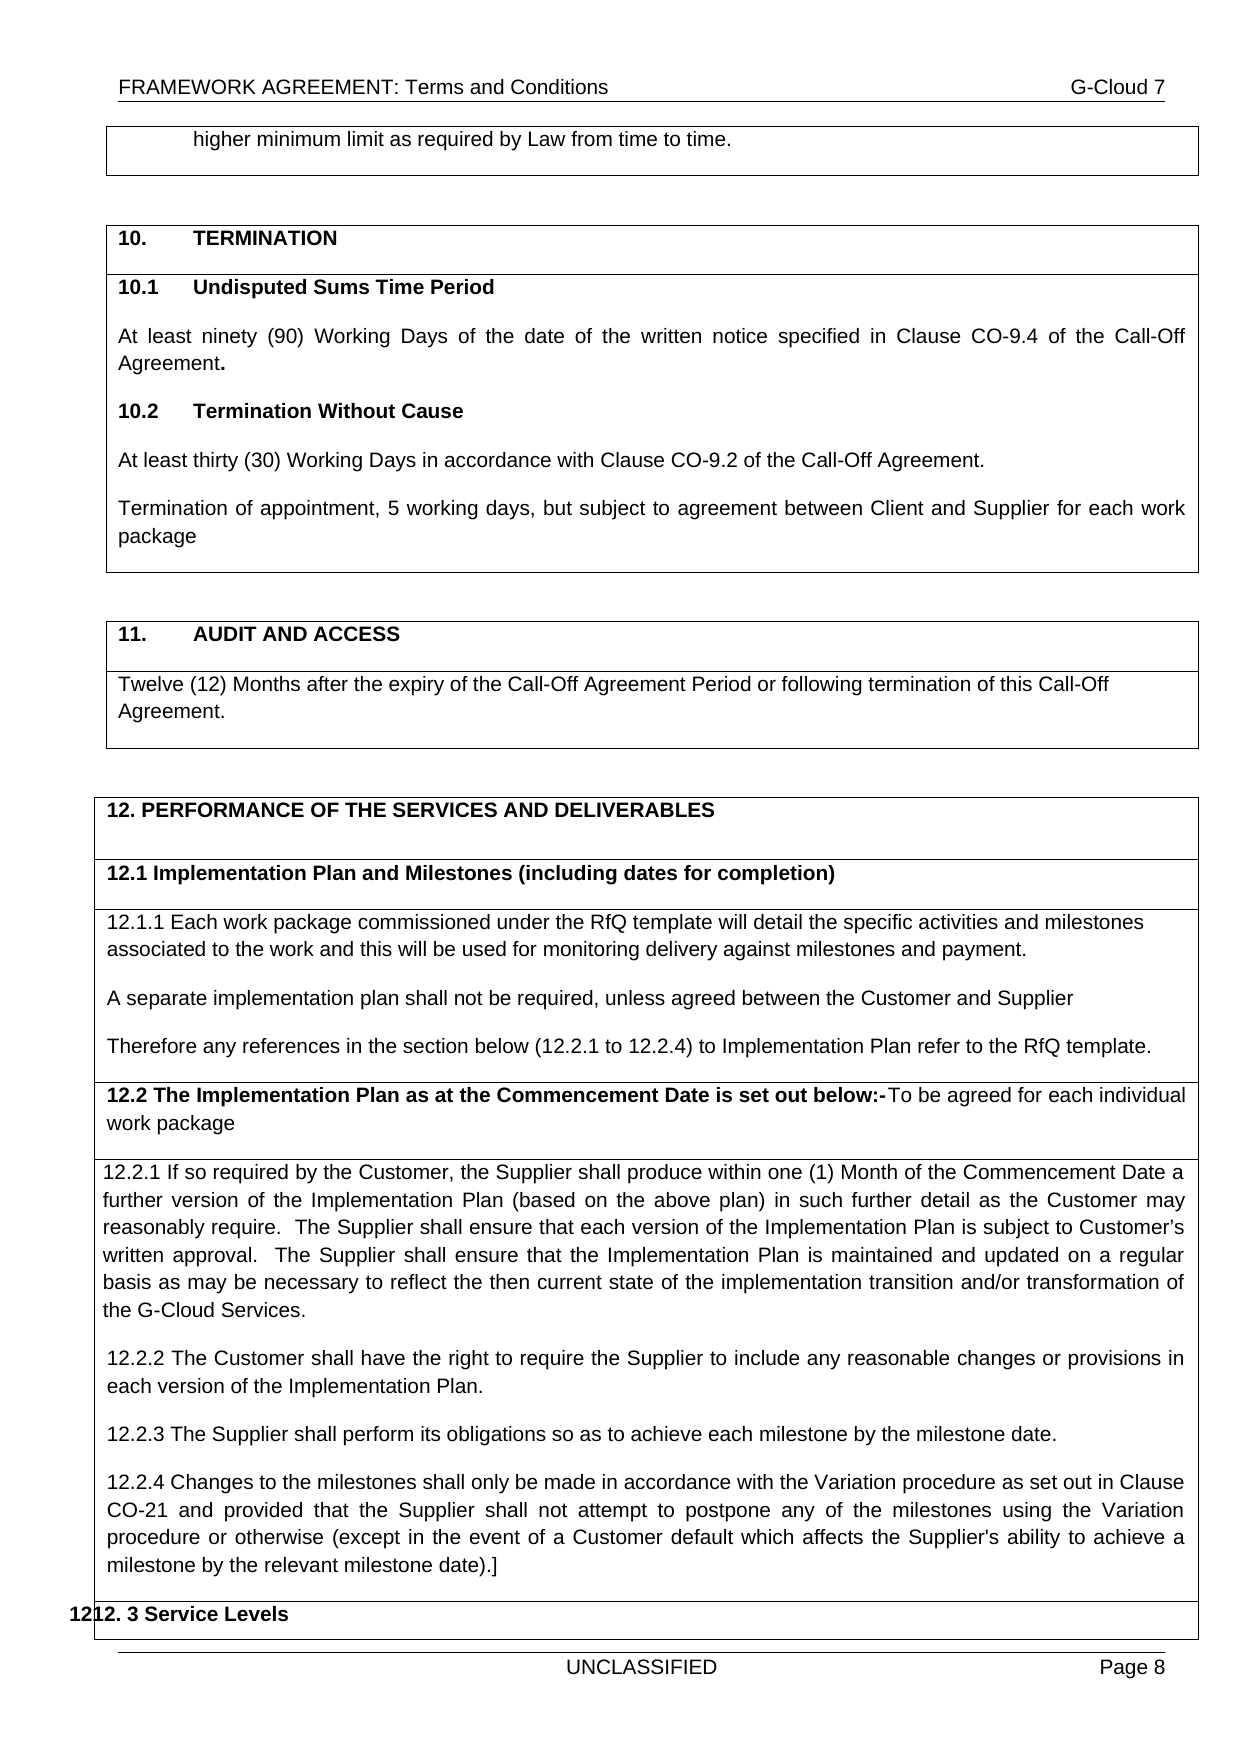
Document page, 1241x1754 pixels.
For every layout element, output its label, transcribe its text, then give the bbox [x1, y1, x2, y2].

table_cell 10.1 Undisputed Sums Time Period At least ninety (90) Working Days of the date of the written notice specified in Clause CO-9.4 of the Call-Off Agreement. 10.2 Termination Without Cause At least thirty (30) Working Days in accordance with Clause CO-9.2 of the Call-Off Agreement. Termination of appointment, 5 working days, but subject to agreement between Client and Supplier for each work package [107, 275, 1198, 572]
table_cell 12.2.1 If so required by the Customer, the Supplier shall produce within one (1) Month of the Commencement Date a further version of the Implementation Plan (based on the above plan) in such further detail as the Customer may reasonably require. The Supplier shall ensure that each version of the Implementation Plan is subject to Customer’s written approval. The Supplier shall ensure that the Implementation Plan is maintained and updated on a regular basis as may be necessary to reflect the then current state of the implementation transition and/or transformation of the G-Cloud Services. 12.2.2 The Customer shall have the right to require the Supplier to include any reasonable changes or provisions in each version of the Implementation Plan. 12.2.3 The Supplier shall perform its obligations so as to achieve each milestone by the milestone date. 12.2.4 Changes to the milestones shall only be made in accordance with the Variation procedure as set out in Clause CO-21 and provided that the Supplier shall not attempt to postpone any of the milestones using the Variation procedure or otherwise (except in the event of a Customer default which affects the Supplier's ability to achieve a milestone by the relevant milestone date).] [95, 1160, 1198, 1601]
table_cell Twelve (12) Months after the expiry of the Call-Off Agreement Period or following termination of this Call-Off Agreement. [107, 672, 1198, 747]
table_cell 12.1 Implementation Plan and Milestones (including dates for completion) [95, 860, 1198, 909]
table_header 10. TERMINATION [107, 226, 1198, 274]
table_header 12. PERFORMANCE OF THE SERVICES AND DELIVERABLES [95, 798, 1198, 859]
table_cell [95, 1602, 1198, 1638]
table_header 11. AUDIT AND ACCESS [107, 622, 1198, 671]
table_cell 12.2 The Implementation Plan as at the Commencement Date is set out below:-To be agreed for each individual work package [95, 1083, 1198, 1159]
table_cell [107, 127, 1198, 175]
table_cell 12.1.1 Each work package commissioned under the RfQ template will detail the specific activities and milestones associated to the work and this will be used for monitoring delivery against milestones and payment. A separate implementation plan shall not be required, unless agreed between the Customer and Supplier Therefore any references in the section below (12.2.1 to 12.2.4) to Implementation Plan refer to the RfQ template. [95, 910, 1198, 1082]
